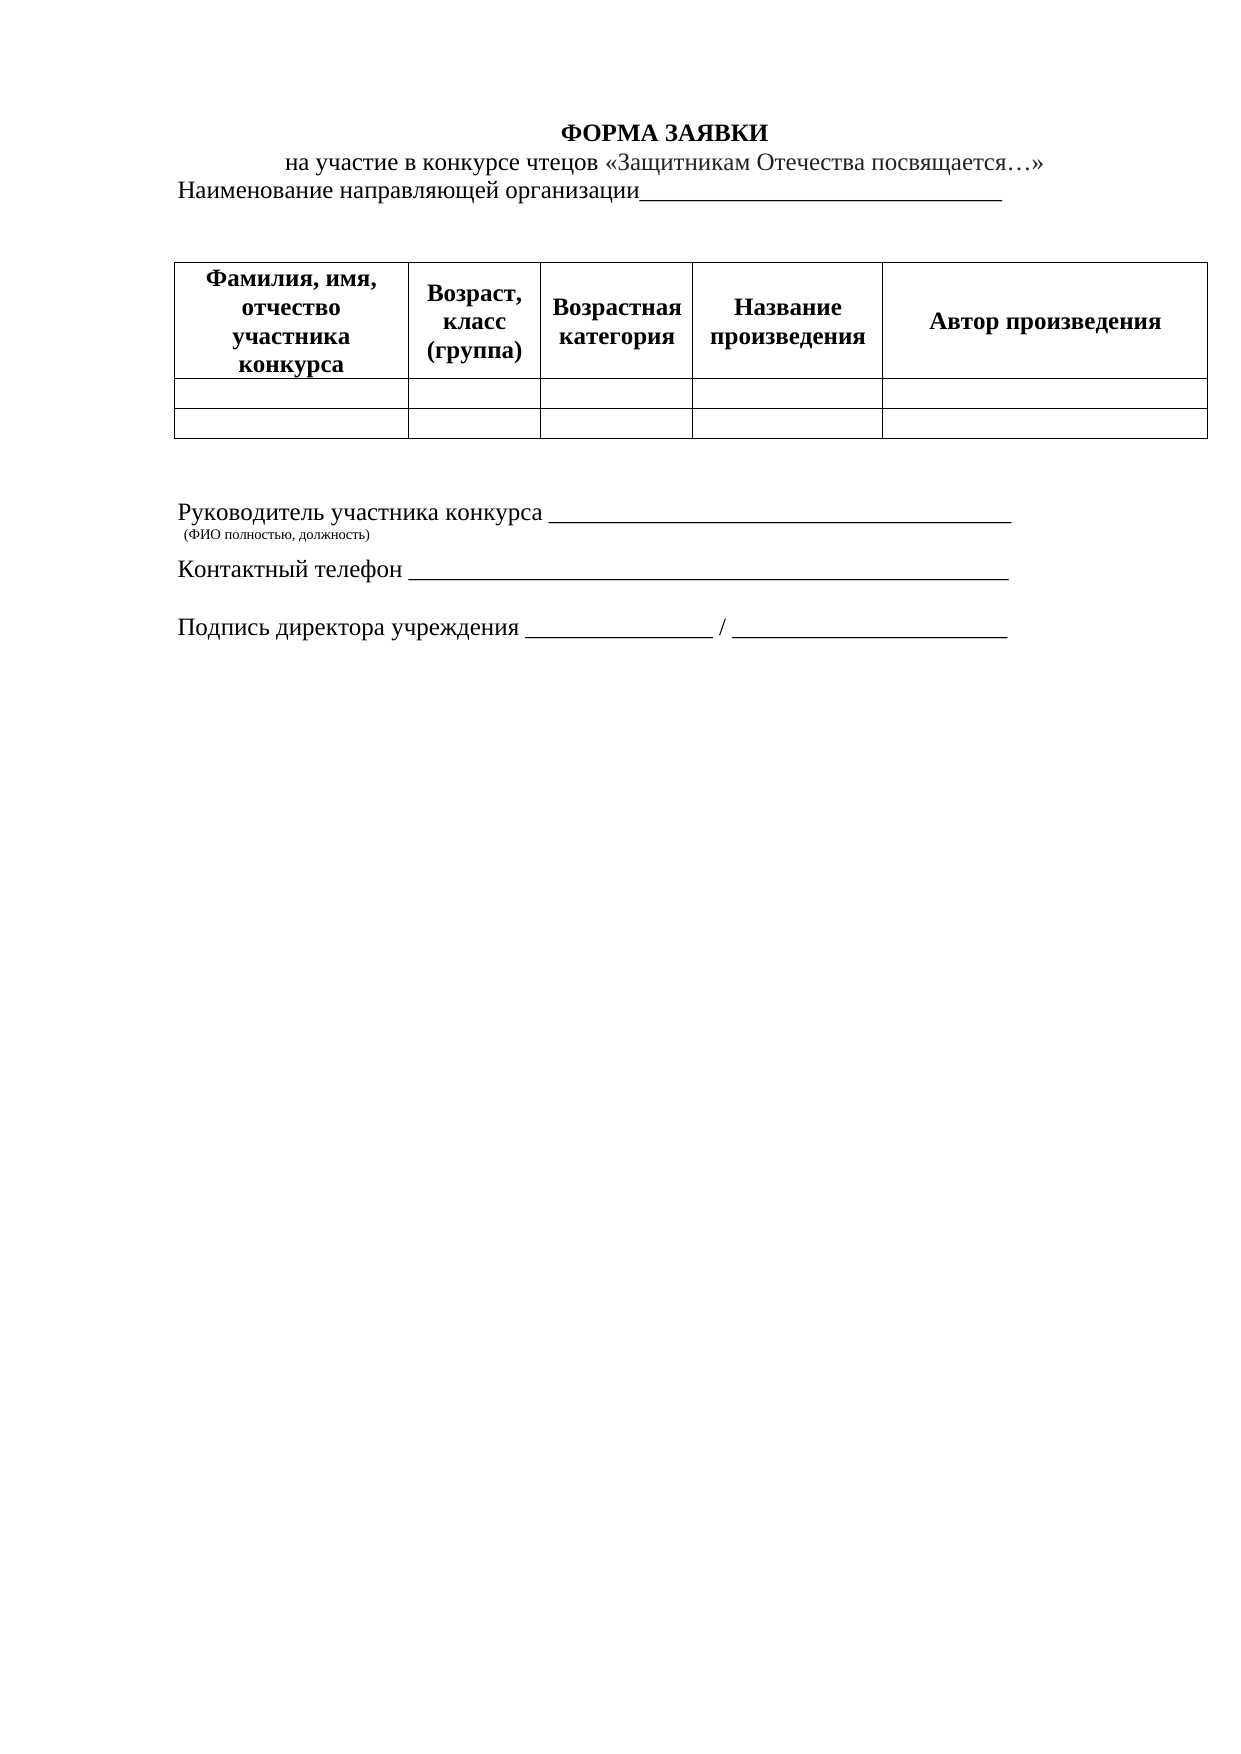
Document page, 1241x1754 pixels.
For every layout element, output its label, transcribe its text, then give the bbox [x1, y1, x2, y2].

text Контактный телефон ________________________________________________ [177, 554, 1152, 583]
text Наименование направляющей организации_____________________________ [177, 176, 1152, 204]
table_cell [883, 379, 1207, 408]
table_cell [175, 409, 408, 438]
text ФОРМА ЗАЯВКИ [177, 118, 1152, 147]
text (ФИО полностью, должность) [177, 526, 1152, 554]
table_header Возраст, класс (группа) [409, 263, 540, 378]
table_cell [409, 409, 540, 438]
table_cell [693, 409, 882, 438]
table_header Возрастная категория [541, 263, 692, 378]
table_cell [883, 409, 1207, 438]
table_cell [175, 379, 408, 408]
text Подпись директора учреждения _______________ / ______________________ [177, 612, 1152, 641]
table_header Фамилия, имя, отчество участника конкурса [175, 263, 408, 378]
table_cell [541, 379, 692, 408]
text Руководитель участника конкурса _____________________________________ [177, 497, 1152, 526]
table_header Автор произведения [883, 263, 1207, 378]
table_cell [409, 379, 540, 408]
text на участие в конкурсе чтецов «Защитникам Отечества посвящается…» [177, 147, 1152, 176]
table_cell [541, 409, 692, 438]
table_header Название произведения [693, 263, 882, 378]
table_cell [693, 379, 882, 408]
